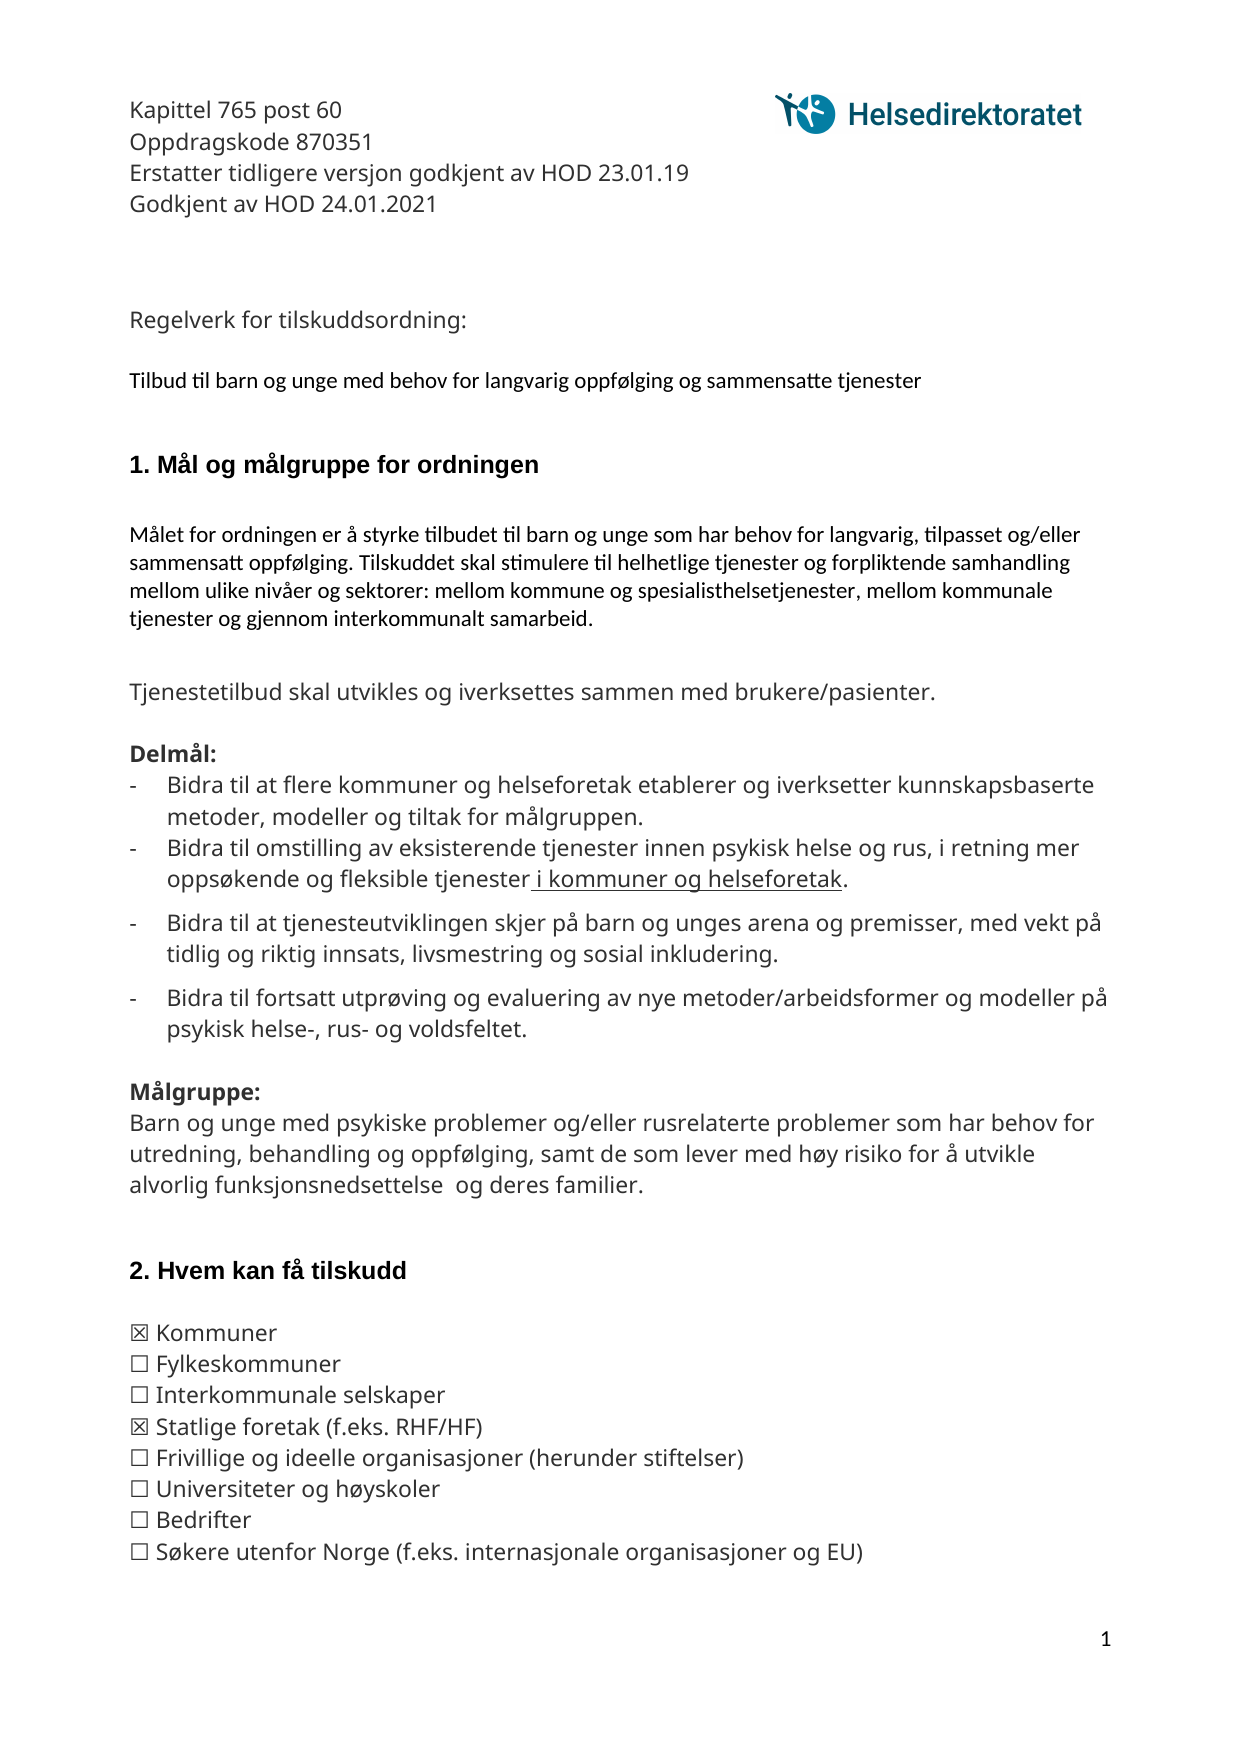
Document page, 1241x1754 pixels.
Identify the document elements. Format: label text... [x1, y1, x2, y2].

list Hvem kan få tilskudd [129, 1257, 1111, 1285]
text Søkere utenfor Norge (f.eks. internasjonale organisasjoner og EU) [129, 1535, 1111, 1567]
text Fylkeskommuner [129, 1348, 1111, 1379]
text Universiteter og høyskoler [129, 1473, 1111, 1504]
text Statlige foretak (f.eks. RHF/HF) [129, 1410, 1111, 1442]
picture [775, 98, 809, 134]
text Frivillige og ideelle organisasjoner (herunder stiftelser) [129, 1442, 1111, 1473]
text Bedrifter [129, 1504, 1111, 1535]
text Kommuner [129, 1317, 1111, 1348]
text Regelverk for tilskuddsordning: [129, 304, 792, 335]
picture [775, 93, 1082, 134]
text Interkommunale selskaper [129, 1379, 1111, 1410]
list Mål og målgruppe for ordningen [129, 451, 1111, 479]
